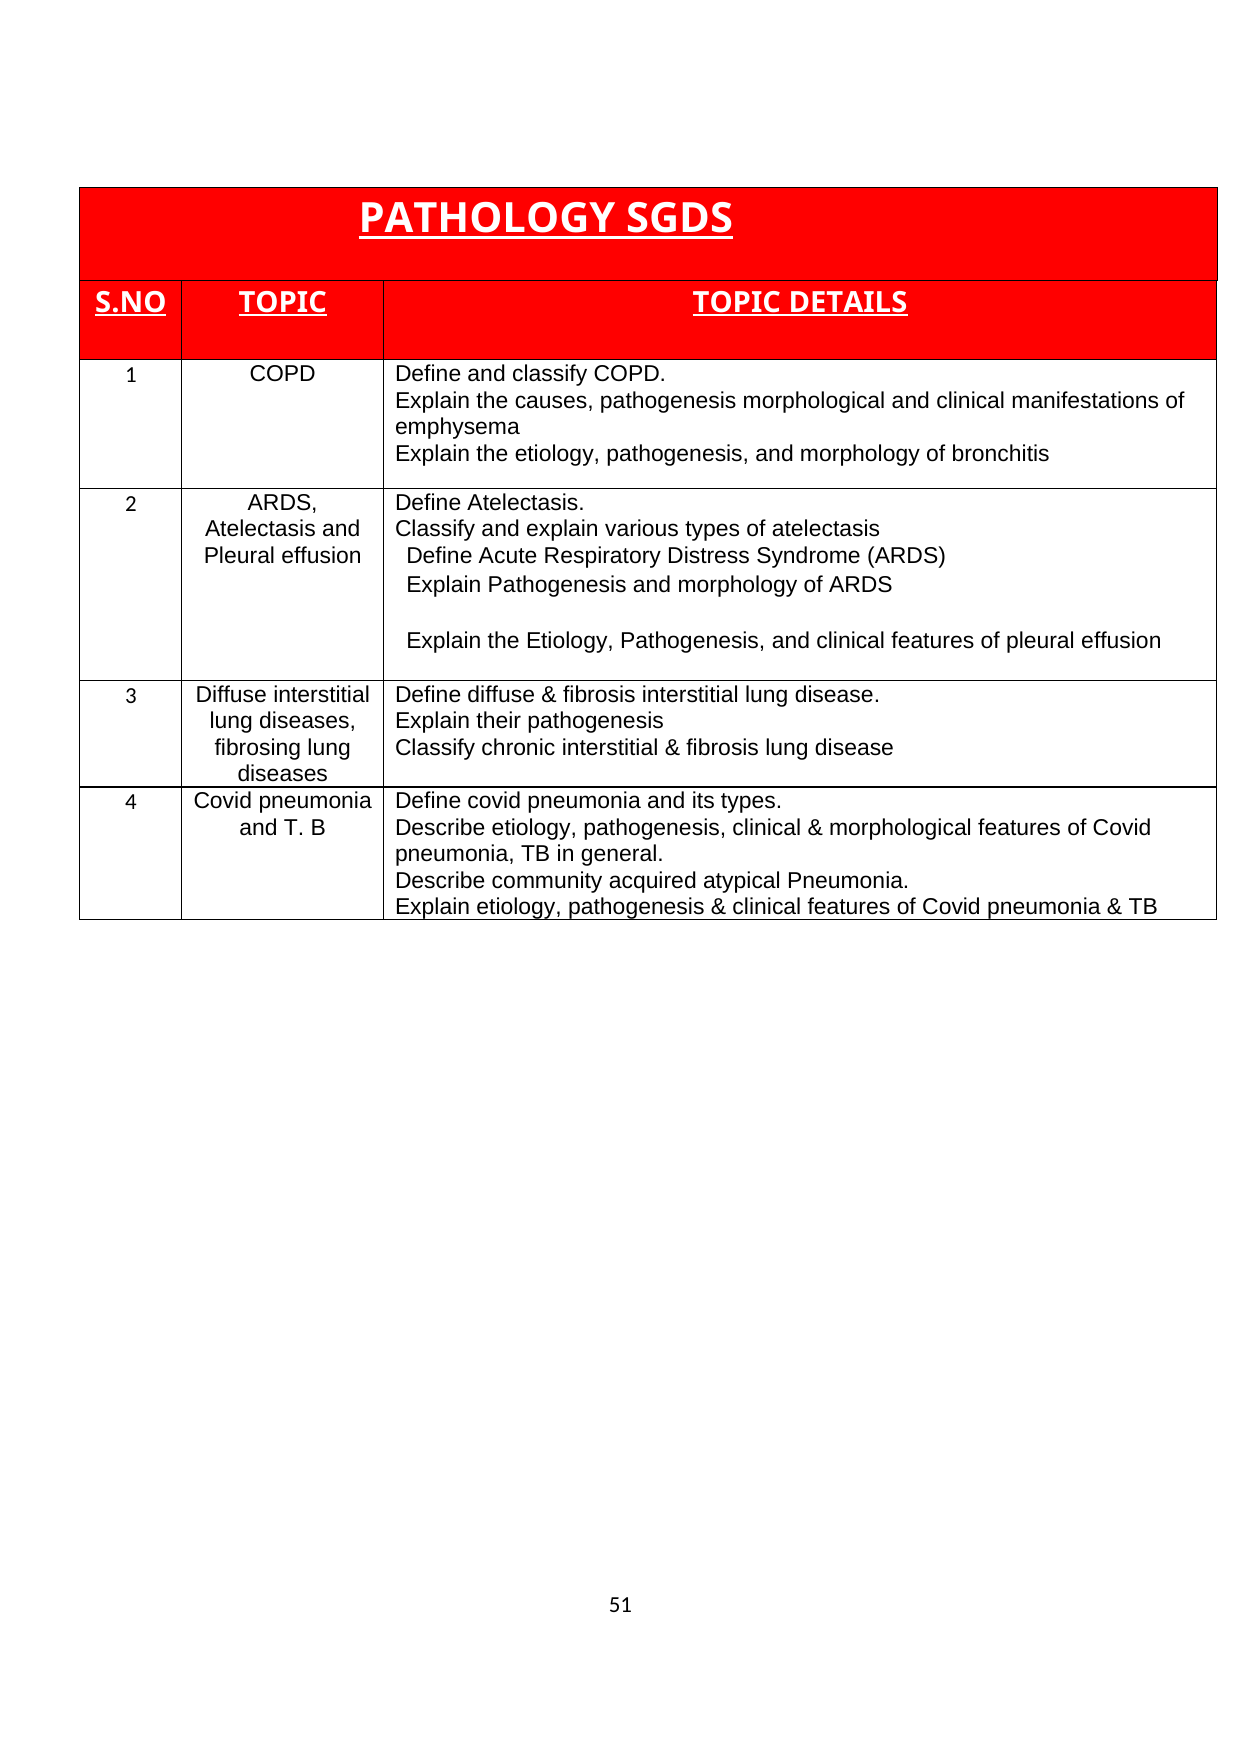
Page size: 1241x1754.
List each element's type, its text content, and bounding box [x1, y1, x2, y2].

table_cell S.NO [80, 281, 181, 359]
table_cell 4 [80, 788, 181, 919]
table_header PATHOLOGY SGDS [80, 188, 1217, 280]
table_cell 2 [80, 489, 181, 680]
table_cell ARDS, Atelectasis and Pleural effusion [182, 489, 383, 680]
table_cell Define and classify COPD. Explain the causes, pathogenesis morphological and clinical manifestations of emphysema Explain the etiology, pathogenesis, and morphology of bronchitis [384, 360, 1216, 488]
table_cell Define Atelectasis. Classify and explain various types of atelectasis Define Acute Respiratory Distress Syndrome (ARDS) Explain Pathogenesis and morphology of ARDS Explain the Etiology, Pathogenesis, and clinical features of pleural effusion [384, 489, 1216, 680]
table_cell COPD [182, 360, 383, 488]
table_cell Define diffuse & fibrosis interstitial lung disease. Explain their pathogenesis Classify chronic interstitial & fibrosis lung disease [384, 681, 1216, 786]
table_cell 3 [80, 681, 181, 786]
table_cell Covid pneumonia and T. B [182, 788, 383, 919]
table_cell TOPIC DETAILS [384, 281, 1216, 359]
table_cell TOPIC [182, 281, 383, 359]
table_cell Diffuse interstitial lung diseases, fibrosing lung diseases [182, 681, 383, 786]
table_cell Define covid pneumonia and its types. Describe etiology, pathogenesis, clinical & morphological features of Covid pneumonia, TB in general. Describe community acquired atypical Pneumonia. Explain etiology, pathogenesis & clinical features of Covid pneumonia & TB [384, 788, 1216, 919]
table_cell 1 [80, 360, 181, 488]
